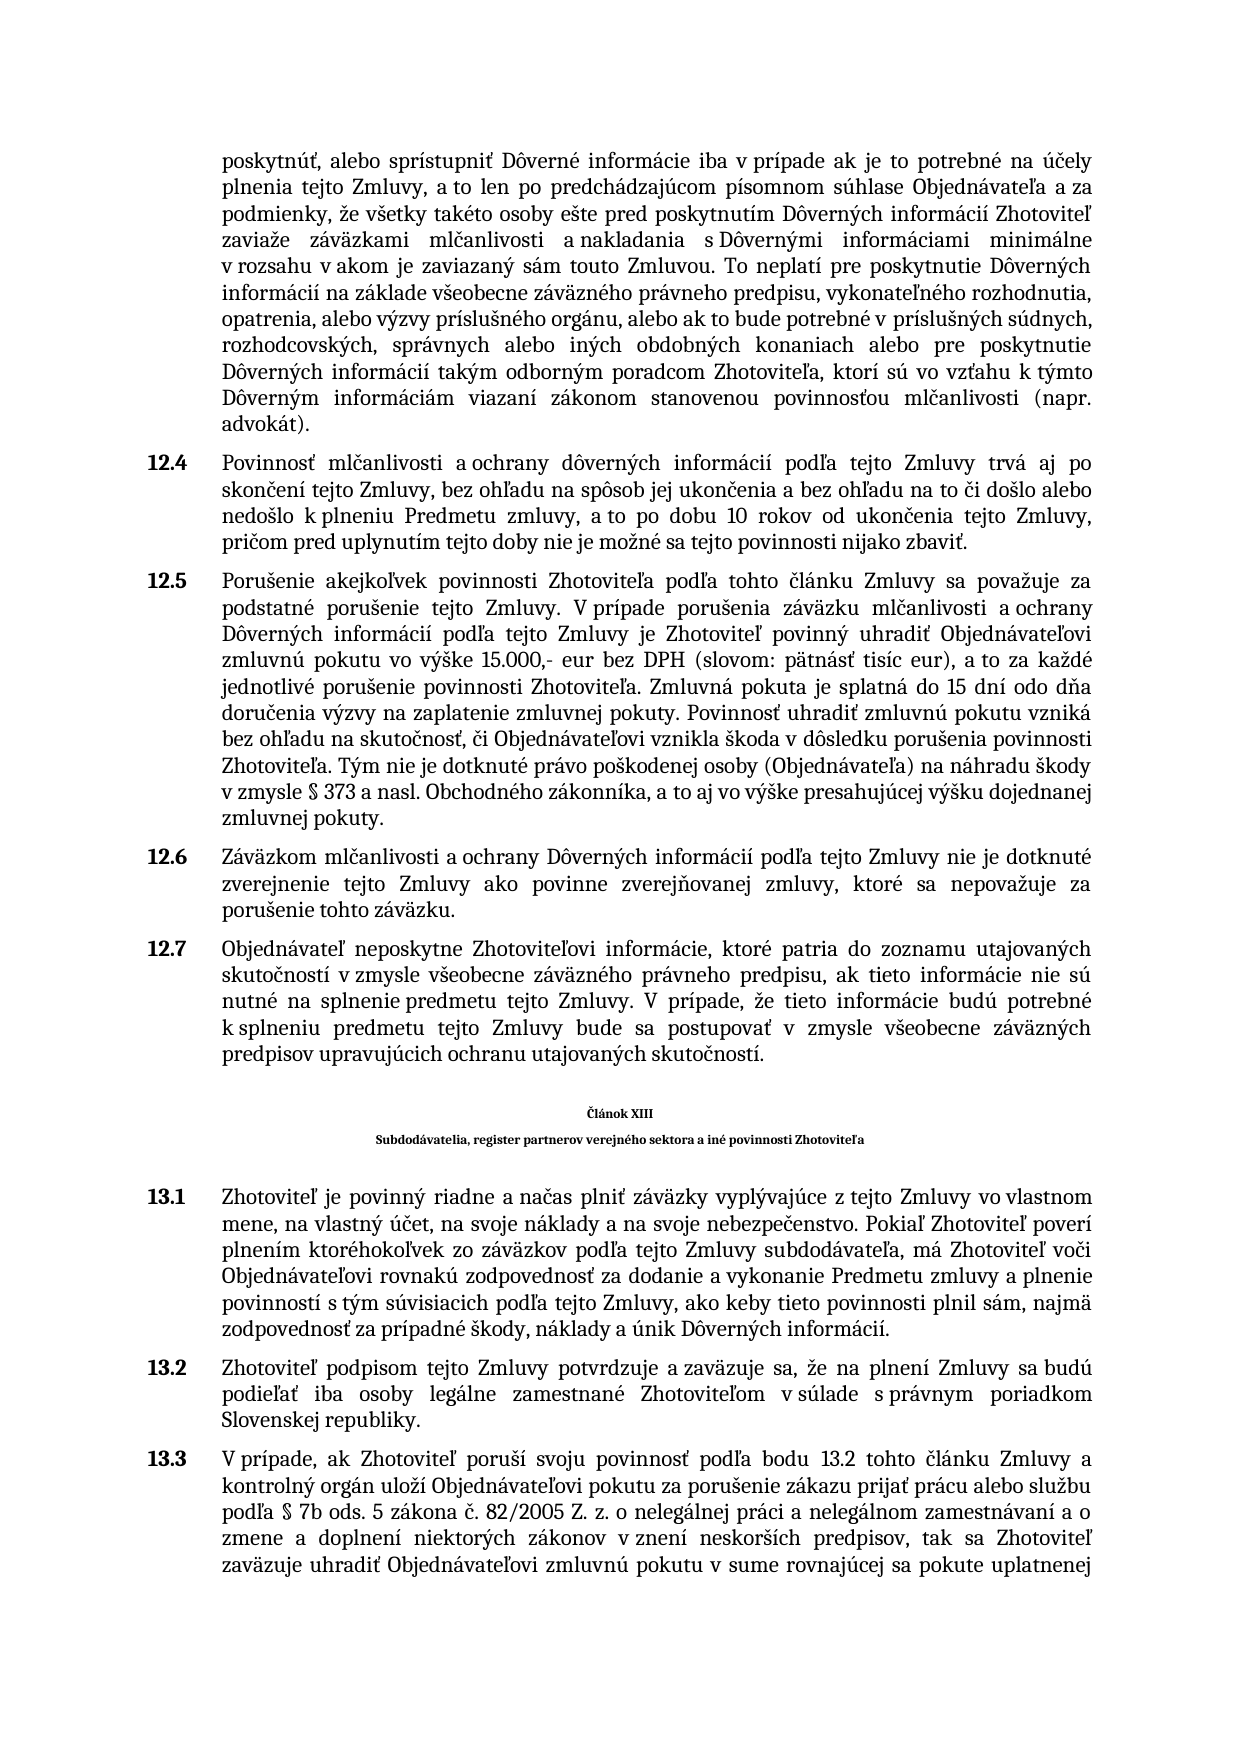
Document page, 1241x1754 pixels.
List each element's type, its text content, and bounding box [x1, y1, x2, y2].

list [148, 1446, 1092, 1578]
list Porušenie akejkoľvek povinnosti Zhotoviteľa podľa tohto článku Zmluvy sa považuje za podstatné porušenie tejto Zmluvy. V prípade porušenia záväzku mlčanlivosti a ochrany Dôverných informácií podľa tejto Zmluvy je Zhotoviteľ povinný uhradiť Objednávateľovi zmluvnú pokutu vo výške 15.000,- eur bez DPH (slovom: pätnásť tisíc eur), a to za každé jednotlivé porušenie povinnosti Zhotoviteľa. Zmluvná pokuta je splatná do 15 dní odo dňa doručenia výzvy na zaplatenie zmluvnej pokuty. Povinnosť uhradiť zmluvnú pokutu vzniká bez ohľadu na skutočnosť, či Objednávateľovi vznikla škoda v dôsledku porušenia povinnosti Zhotoviteľa. Tým nie je dotknuté právo poškodenej osoby (Objednávateľa) na náhradu škody v zmysle § nasl. Obchodného zákonníka, a to aj vo výške presahujúcej výšku dojednanej zmluvnej pokuty. [148, 568, 1092, 832]
subtitle Subdodávatelia, register partnerov verejného sektora a iné povinnosti Zhotoviteľa [148, 1133, 1092, 1159]
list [148, 148, 1092, 438]
list Objednávateľ neposkytne Zhotoviteľovi informácie, ktoré patria do zoznamu utajovaných skutočností v zmysle všeobecne záväzného právneho predpisu, ak tieto informácie nie sú nutné na splnenie predmetu tejto Zmluvy. V prípade, že tieto informácie budú potrebné k splneniu predmetu tejto Zmluvy bude sa postupovať v zmysle všeobecne záväzných predpisov upravujúcich ochranu utajovaných skutočností. [148, 936, 1092, 1067]
list Zhotoviteľ je povinný riadne a načas plniť záväzky vyplývajúce z tejto Zmluvy vo vlastnom mene, na vlastný účet, na svoje náklady a na svoje nebezpečenstvo. Pokiaľ Zhotoviteľ poverí plnením ktoréhokoľvek zo záväzkov podľa tejto Zmluvy subdodávateľa, má Zhotoviteľ voči Objednávateľovi rovnakú zodpovednosť za dodanie a vykonanie Predmetu zmluvy a plnenie povinností s tým súvisiacich podľa tejto Zmluvy, ako keby tieto povinnosti plnil sám, najmä zodpovednosť za prípadné škody, náklady a únik Dôverných informácií. [148, 1184, 1092, 1342]
list Zhotoviteľ podpisom tejto Zmluvy potvrdzuje a zaväzuje sa, že na plnení Zmluvy sa budú podieľať iba osoby legálne zamestnané Zhotoviteľom v súlade s právnym poriadkom Slovenskej republiky. [148, 1354, 1092, 1434]
list Záväzkom mlčanlivosti a ochrany Dôverných informácií podľa tejto Zmluvy nie je dotknuté zverejnenie tejto Zmluvy ako povinne zverejňovanej zmluvy, ktoré sa nepovažuje za porušenie tohto záväzku. [148, 844, 1092, 923]
subtitle Článok XIII [148, 1106, 1092, 1133]
list Povinnosť mlčanlivosti a ochrany dôverných informácií podľa tejto Zmluvy trvá aj po skončení tejto Zmluvy, bez ohľadu na spôsob jej ukončenia a bez ohľadu na to či došlo alebo nedošlo k plneniu Predmetu zmluvy, a to po dobu 10 rokov od ukončenia tejto Zmluvy, pričom pred uplynutím tejto doby nie je možné sa tejto povinnosti nijako zbaviť. [148, 450, 1092, 556]
